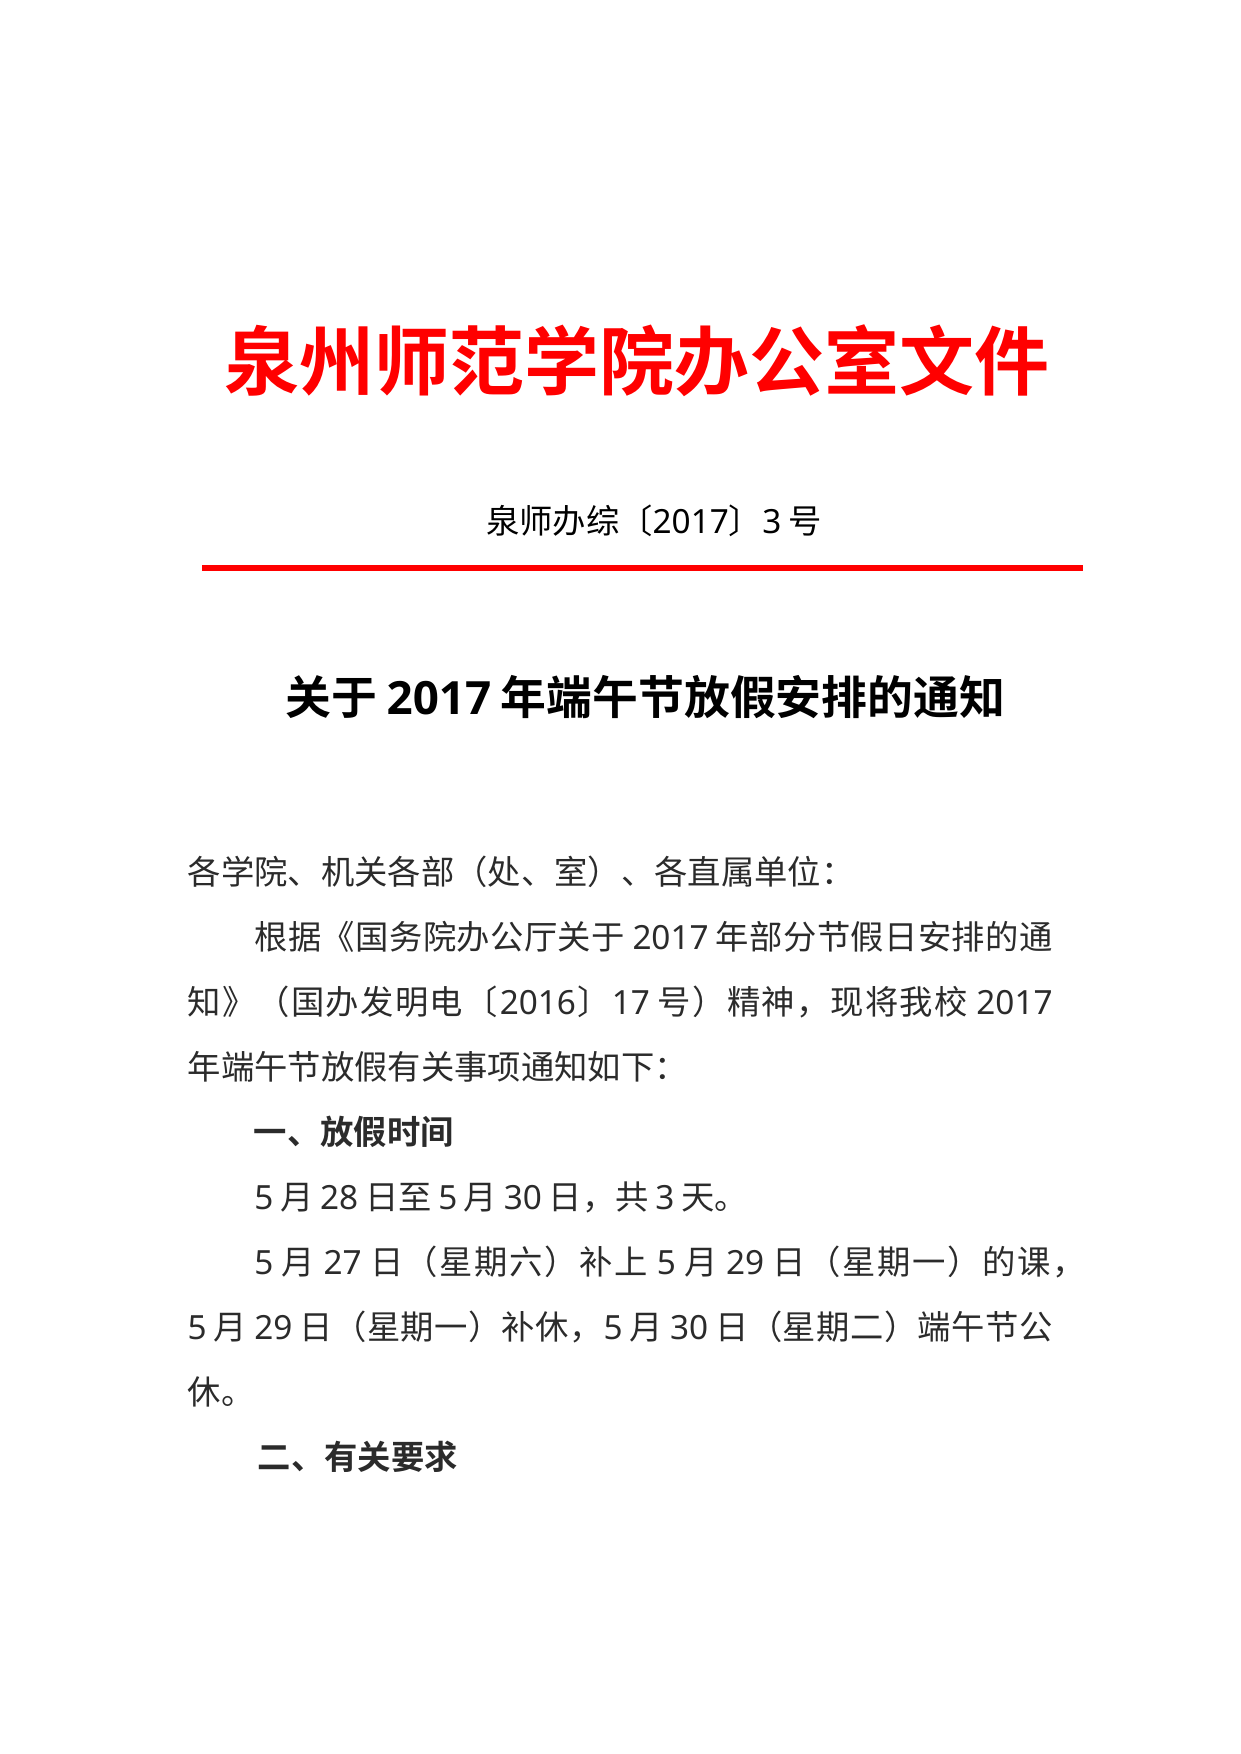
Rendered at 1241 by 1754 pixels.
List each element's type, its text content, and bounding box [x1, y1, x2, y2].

text 根据《国务院办公厅关于2017年部分节假日安排的通知》（国办发明电〔2016〕17号）精神，现将我校2017年端午节放假有关事项通知如下： [187, 903, 1053, 1098]
text 二、有关要求 [187, 1423, 1053, 1488]
text 泉师办综〔2017〕3号 [187, 487, 1053, 552]
text 泉州师范学院办公室文件 [187, 292, 1053, 422]
text 一、放假时间 [187, 1098, 1053, 1163]
text 关于2017年端午节放假安排的通知 [187, 646, 1053, 744]
text 5月27日（星期六）补上5月29日（星期一）的课，5月29日（星期一）补休，5月30日（星期二）端午节公休。 [187, 1228, 1053, 1423]
text 各学院、机关各部（处、室）、各直属单位： [187, 838, 1053, 903]
text 5月28日至5月30日，共3天。 [187, 1163, 1053, 1228]
